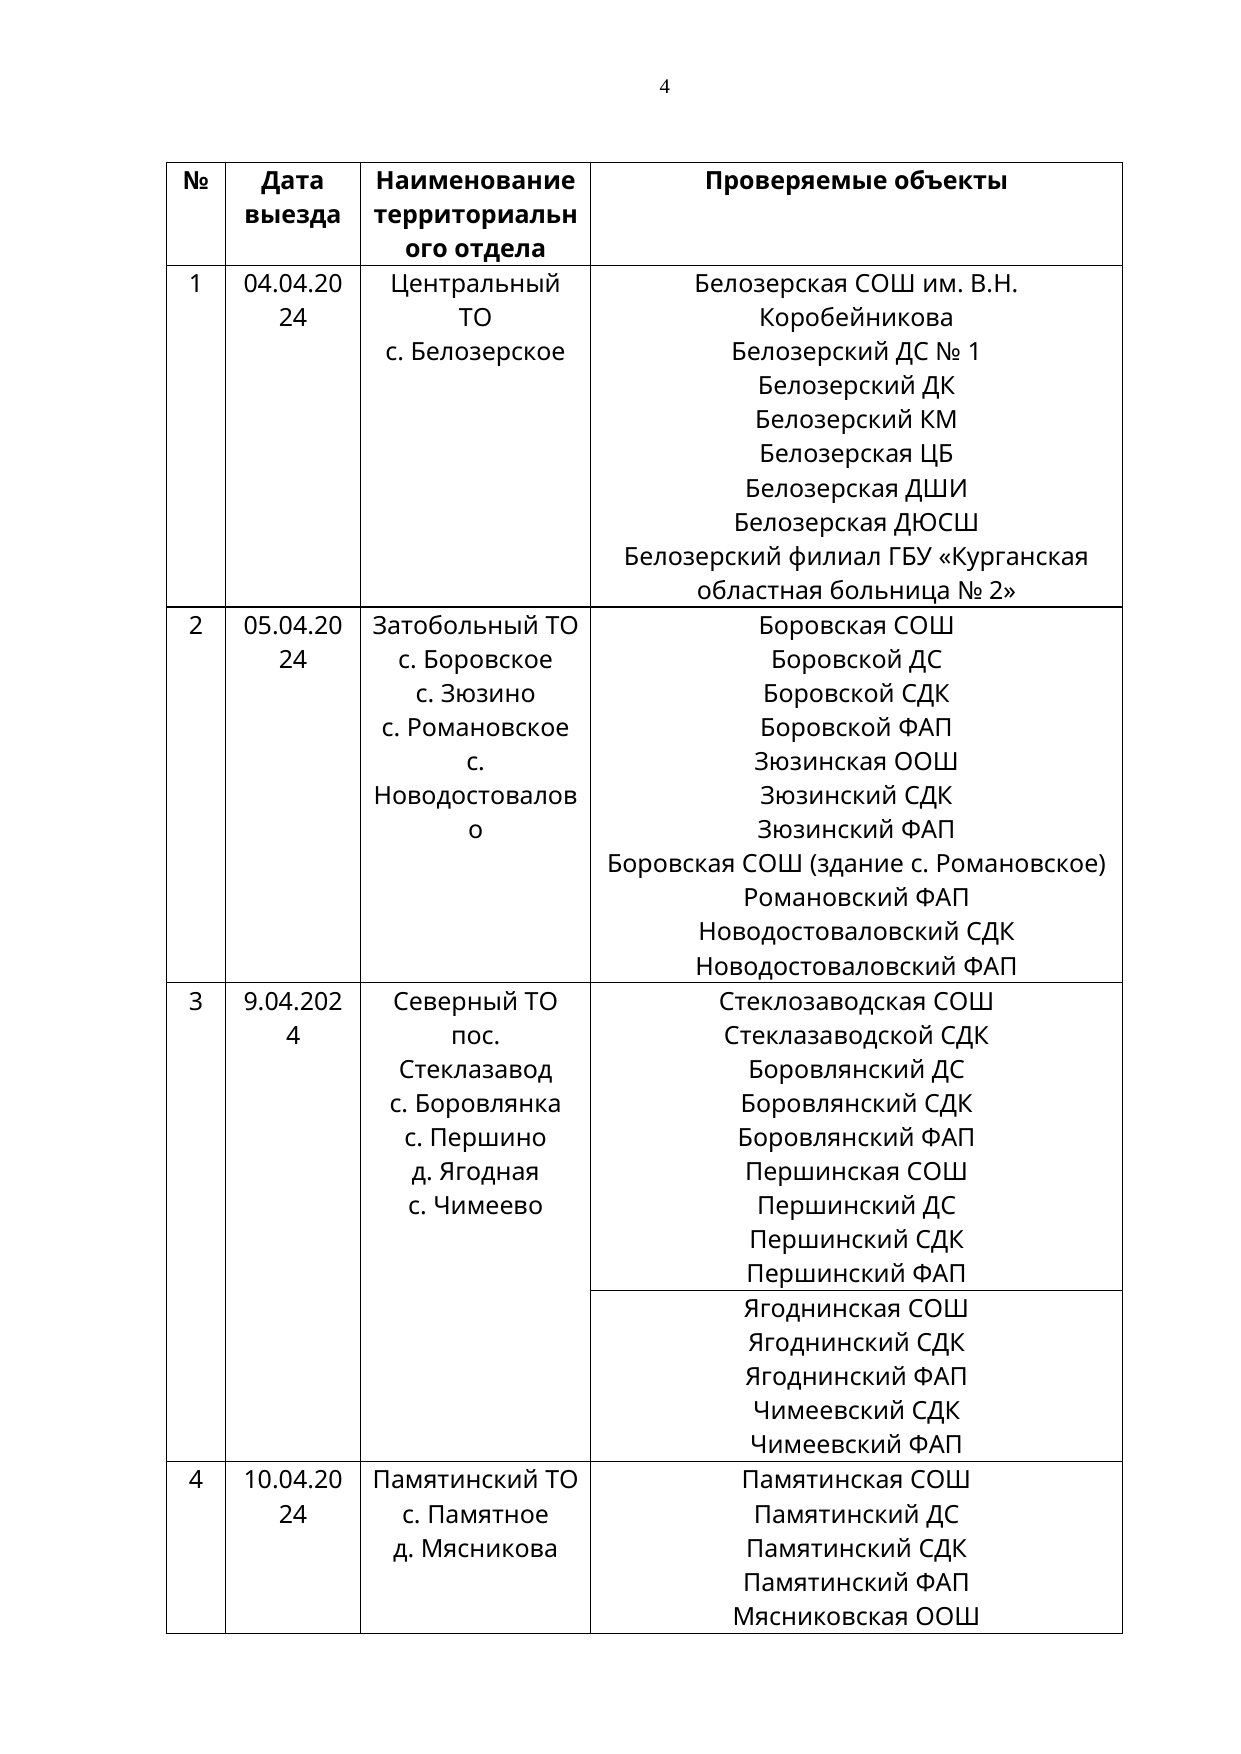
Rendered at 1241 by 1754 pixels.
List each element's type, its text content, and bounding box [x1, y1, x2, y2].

table_cell 10.04.2024 [226, 1462, 360, 1632]
table_cell 05.04.2024 [226, 608, 360, 982]
table_cell Затобольный ТО с. Боровское с. Зюзино с. Романовское с. Новодостовалово [361, 608, 590, 982]
table_cell 2 [167, 608, 225, 982]
table_header Дата выезда [226, 163, 360, 265]
table_header № [167, 163, 225, 265]
table_cell 3 [167, 983, 225, 1461]
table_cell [591, 1462, 1122, 1632]
table_cell Ягоднинская СОШ Ягоднинский СДК Ягоднинский ФАП Чимеевский СДК Чимеевский ФАП [591, 1291, 1122, 1461]
table_cell 4 [167, 1462, 225, 1632]
table_header Наименование территориального отдела [361, 163, 590, 265]
table_cell Северный ТО пос. Стеклазавод с. Боровлянка с. Першино д. Ягодная с. Чимеево [361, 983, 590, 1461]
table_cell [361, 1462, 590, 1632]
table_cell Боровская СОШ Боровской ДС Боровской СДК Боровской ФАП Зюзинская ООШ Зюзинский СДК Зюзинский ФАП Боровская СОШ (здание с. Романовское) Романовский ФАП Новодостоваловский СДК Новодостоваловский ФАП [591, 608, 1122, 982]
table_cell 04.04.2024 [226, 266, 360, 606]
table_cell 1 [167, 266, 225, 606]
table_header Проверяемые объекты [591, 163, 1122, 265]
table_cell Стеклозаводская СОШ Стеклазаводской СДК Боровлянский ДС Боровлянский СДК Боровлянский ФАП Першинская СОШ Першинский ДС Першинский СДК Першинский ФАП [591, 983, 1122, 1290]
table_cell Центральный ТО с. Белозерское [361, 266, 590, 606]
table_cell 9.04.2024 [226, 983, 360, 1461]
table_cell Белозерская СОШ им. В.Н. Коробейникова Белозерский ДС № 1 Белозерский ДК Белозерский КМ Белозерская ЦБ Белозерская ДШИ Белозерская ДЮСШ Белозерский филиал ГБУ «Курганская областная больница № 2» [591, 266, 1122, 606]
